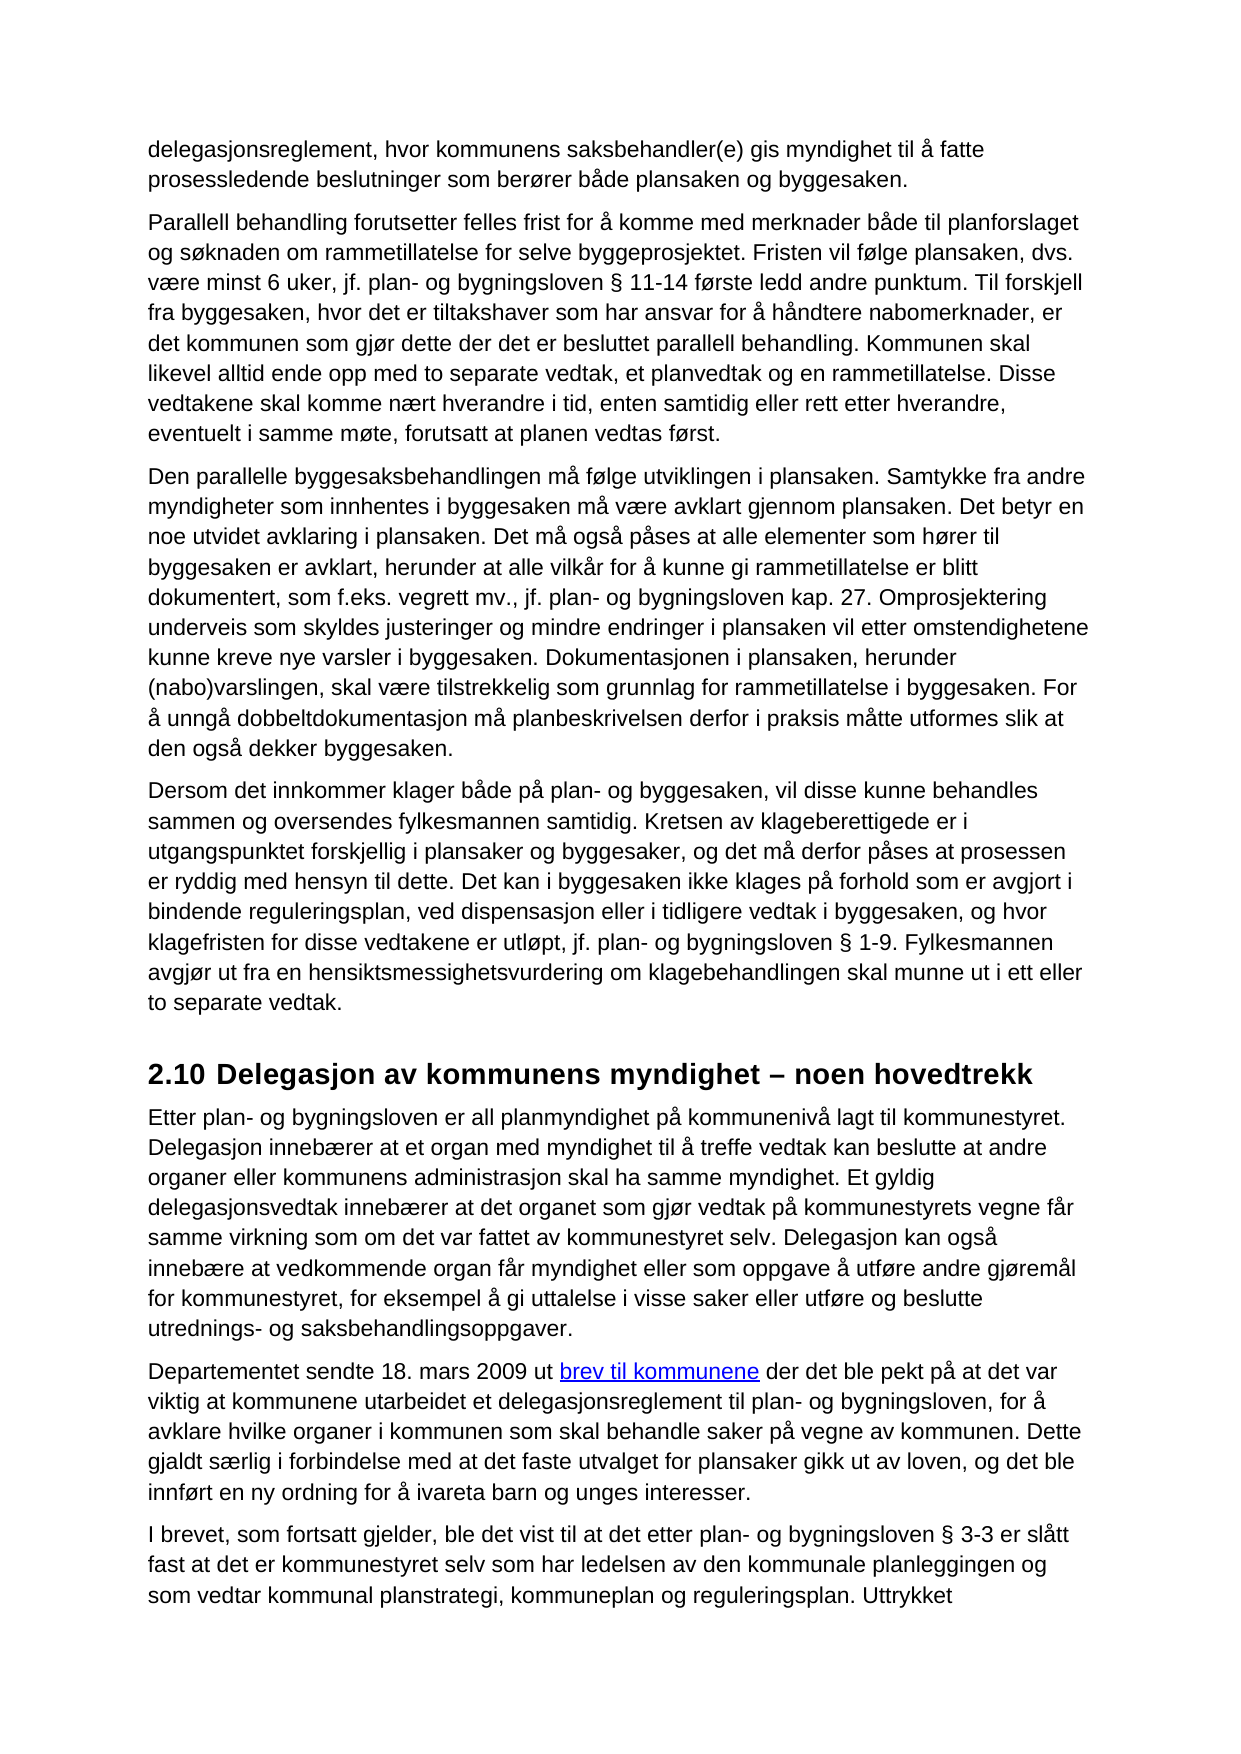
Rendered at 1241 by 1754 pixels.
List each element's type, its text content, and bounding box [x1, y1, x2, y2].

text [148, 136, 1092, 192]
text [148, 1521, 1092, 1608]
text Den parallelle byggesaksbehandlingen må følge utviklingen i plansaken. Samtykke fra andre myndigheter som innhentes i byggesaken må være avklart gjennom plansaken. Det betyr en noe utvidet avklaring i plansaken. Det må også påses at alle elementer som hører til byggesaken er avklart, herunder at alle vilkår for å kunne gi rammetillatelse er blitt dokumentert, som f.eks. vegrett mv., jf. plan- og bygningsloven kap. 27. Omprosjektering underveis som skyldes justeringer og mindre endringer i plansaken vil etter omstendighetene kunne kreve nye varsler i byggesaken. Dokumentasjonen i plansaken, herunder (nabo)varslingen, skal være tilstrekkelig som grunnlag for rammetillatelse i byggesaken. For å unngå dobbeltdokumentasjon må planbeskrivelsen derfor i praksis måtte utformes slik at den også dekker byggesaken. [148, 463, 1092, 761]
text Departementet sendte 18. mars 2009 ut brev til kommunene der det ble pekt på at det var viktig at kommunene utarbeidet et delegasjonsreglement til plan- og bygningsloven, for å avklare hvilke organer i kommunen som skal behandle saker på vegne av kommunen. Dette gjaldt særlig i forbindelse med at det faste utvalget for plansaker gikk ut av loven, og det ble innført en ny ordning for å ivareta barn og unges interesser. [148, 1358, 1092, 1505]
text Etter plan- og bygningsloven er all planmyndighet på kommunenivå lagt til kommunestyret. Delegasjon innebærer at et organ med myndighet til å treffe vedtak kan beslutte at andre organer eller kommunens administrasjon skal ha samme myndighet. Et gyldig delegasjonsvedtak innebærer at det organet som gjør vedtak på kommunestyrets vegne får samme virkning som om det var fattet av kommunestyret selv. Delegasjon kan også innebære at vedkommende organ får myndighet eller som oppgave å utføre andre gjøremål for kommunestyret, for eksempel å gi uttalelse i visse saker eller utføre og beslutte utrednings- og saksbehandlingsoppgaver. [148, 1103, 1092, 1341]
text Dersom det innkommer klager både på plan- og byggesaken, vil disse kunne behandles sammen og oversendes fylkesmannen samtidig. Kretsen av klageberettigede er i utgangspunktet forskjellig i plansaker og byggesaker, og det må derfor påses at prosessen er ryddig med hensyn til dette. Det kan i byggesaken ikke klages på forhold som er avgjort i bindende reguleringsplan, ved dispensasjon eller i tidligere vedtak i byggesaken, og hvor klagefristen for disse vedtakene er utløpt, jf. plan- og bygningsloven § 1-9. Fylkesmannen avgjør ut fra en hensiktsmessighetsvurdering om klagebehandlingen skal munne ut i ett eller to separate vedtak. [148, 777, 1092, 1015]
text Parallell behandling forutsetter felles frist for å komme med merknader både til planforslaget og søknaden om rammetillatelse for selve byggeprosjektet. Fristen vil følge plansaken, dvs. være minst 6 uker, jf. plan- og bygningsloven § 11-14 første ledd andre punktum. Til forskjell fra byggesaken, hvor det er tiltakshaver som har ansvar for å håndtere nabomerknader, er det kommunen som gjør dette der det er besluttet parallell behandling. Kommunen skal likevel alltid ende opp med to separate vedtak, et planvedtak og en rammetillatelse. Disse vedtakene skal komme nært hverandre i tid, enten samtidig eller rett etter hverandre, eventuelt i samme møte, forutsatt at planen vedtas først. [148, 209, 1092, 447]
subtitle Delegasjon av kommunens myndighet – noen hovedtrekk [148, 1057, 1092, 1090]
